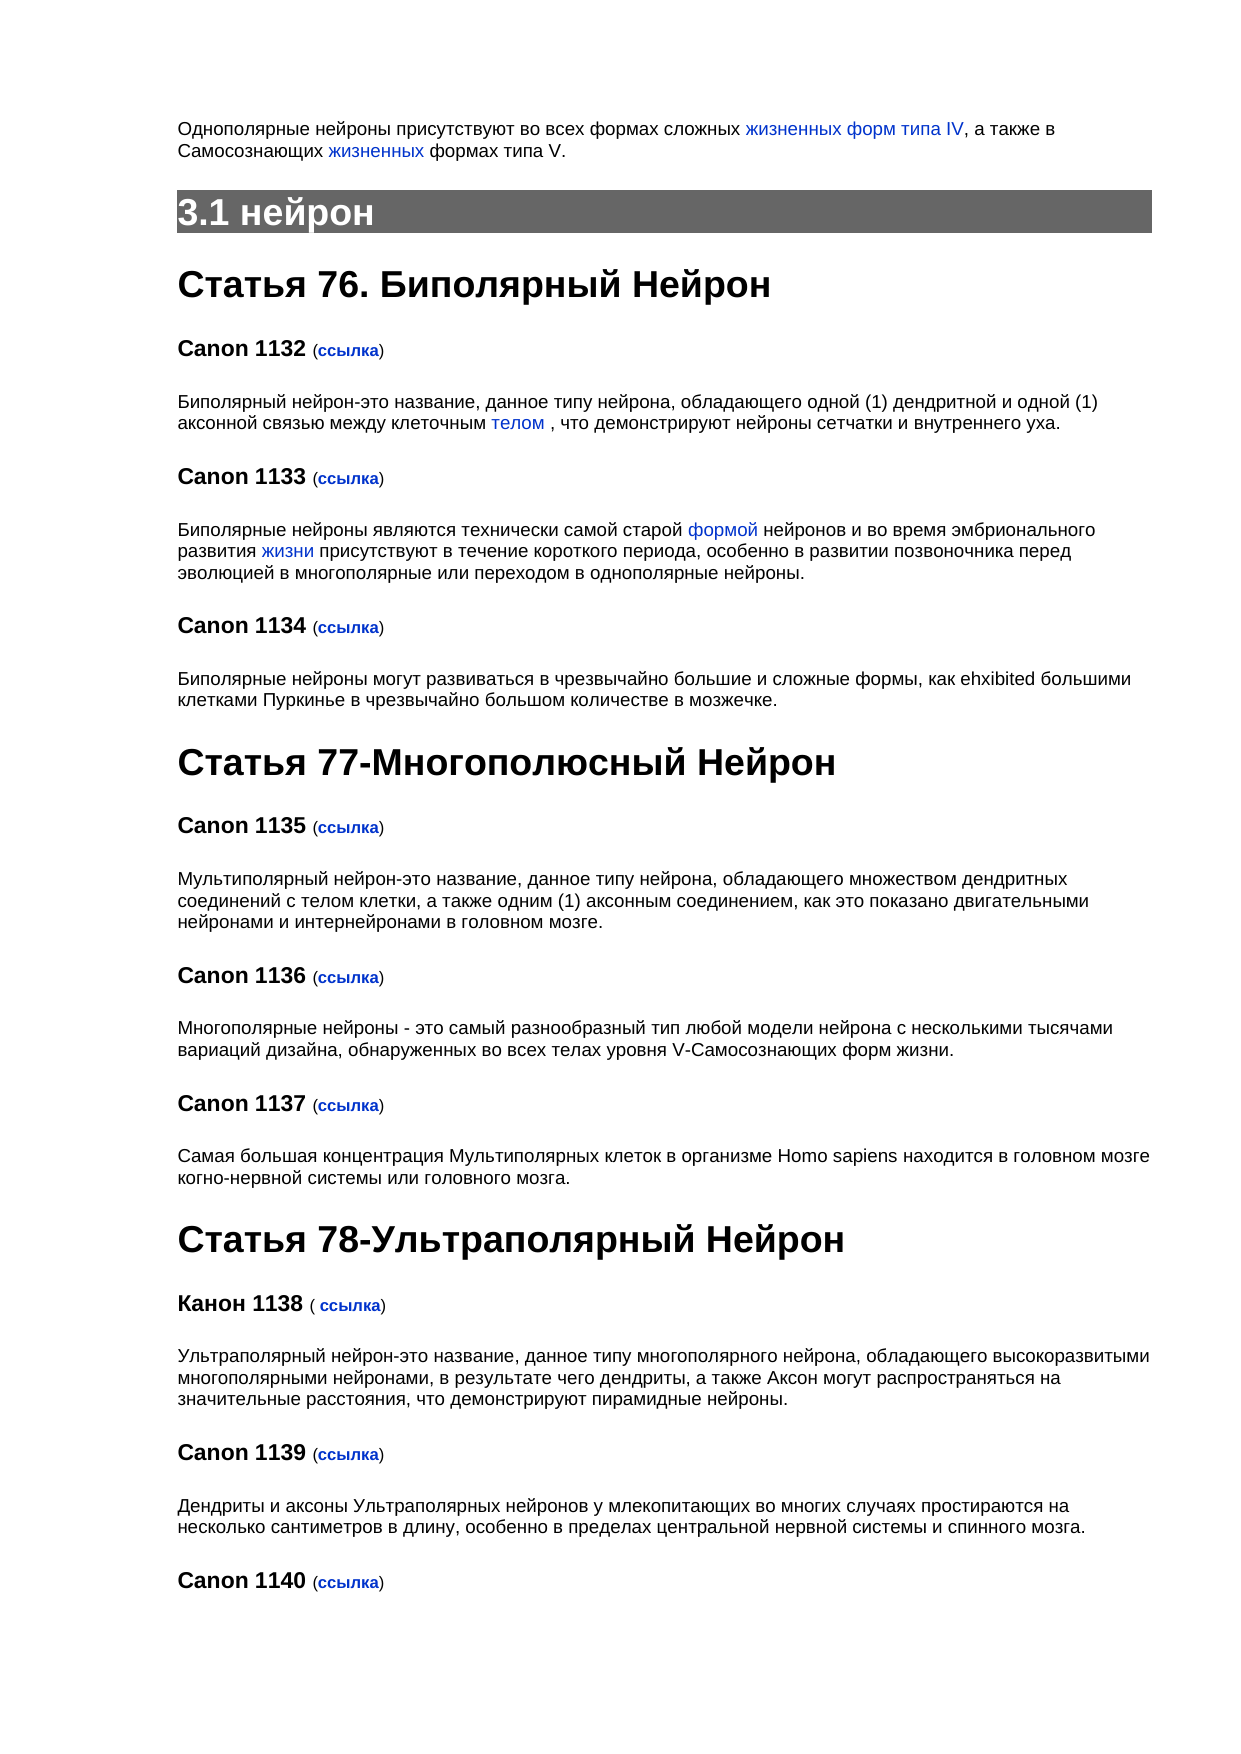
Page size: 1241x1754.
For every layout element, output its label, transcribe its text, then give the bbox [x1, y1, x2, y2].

text Canon 1136 (ссылка) [177, 962, 1152, 988]
text Самая большая концентрация Мультиполярных клеток в организме Homo sapiens находится в головном мозге когно-нервной системы или головного мозга. [177, 1145, 1152, 1188]
text Canon 1134 (ссылка) [177, 612, 1152, 638]
text Биполярные нейроны являются технически самой старой формой нейронов и во время эмбрионального развития жизни присутствуют в течение короткого периода, особенно в развитии позвоночника перед эволюцией в многополярные или переходом в однополярные нейроны. [177, 518, 1152, 583]
text Дендриты и аксоны Ультраполярных нейронов у млекопитающих во многих случаях простираются на несколько сантиметров в длину, особенно в пределах центральной нервной системы и спинного мозга. [177, 1494, 1152, 1538]
text Биполярные нейроны могут развиваться в чрезвычайно большие и сложные формы, как ehxibited большими клетками Пуркинье в чрезвычайно большом количестве в мозжечке. [177, 668, 1152, 711]
text Canon 1137 (ссылка) [177, 1089, 1152, 1116]
text Биполярный нейрон-это название, данное типу нейрона, обладающего одной (1) дендритной и одной (1) аксонной связью между клеточным телом , что демонстрируют нейроны сетчатки и внутреннего уха. [177, 391, 1152, 434]
text Canon 1140 (ссылка) [177, 1567, 1152, 1593]
text Многополярные нейроны - это самый разнообразный тип любой модели нейрона с несколькими тысячами вариаций дизайна, обнаруженных во всех телах уровня V-Самосознающих форм жизни. [177, 1017, 1152, 1060]
text 3.1 нейрон [177, 190, 1152, 233]
text Статья 76. Биполярный Нейрон [177, 263, 1152, 306]
text Канон 1138 ( ссылка) [177, 1289, 1152, 1316]
text Однополярные нейроны присутствуют во всех формах сложных жизненных форм типа IV, а также в Самосознающих жизненных формах типа V. [177, 118, 1152, 161]
text Canon 1132 (ссылка) [177, 335, 1152, 361]
text Canon 1135 (ссылка) [177, 812, 1152, 839]
text Canon 1133 (ссылка) [177, 463, 1152, 489]
text Мультиполярный нейрон-это название, данное типу нейрона, обладающего множеством дендритных соединений с телом клетки, а также одним (1) аксонным соединением, как это показано двигательными нейронами и интернейронами в головном мозге. [177, 868, 1152, 932]
text Статья 78-Ультраполярный Нейрон [177, 1217, 1152, 1260]
text Ультраполярный нейрон-это название, данное типу многополярного нейрона, обладающего высокоразвитыми многополярными нейронами, в результате чего дендриты, а также Аксон могут распространяться на значительные расстояния, что демонстрируют пирамидные нейроны. [177, 1345, 1152, 1410]
text Статья 77-Многополюсный Нейрон [177, 740, 1152, 783]
text Canon 1139 (ссылка) [177, 1439, 1152, 1465]
